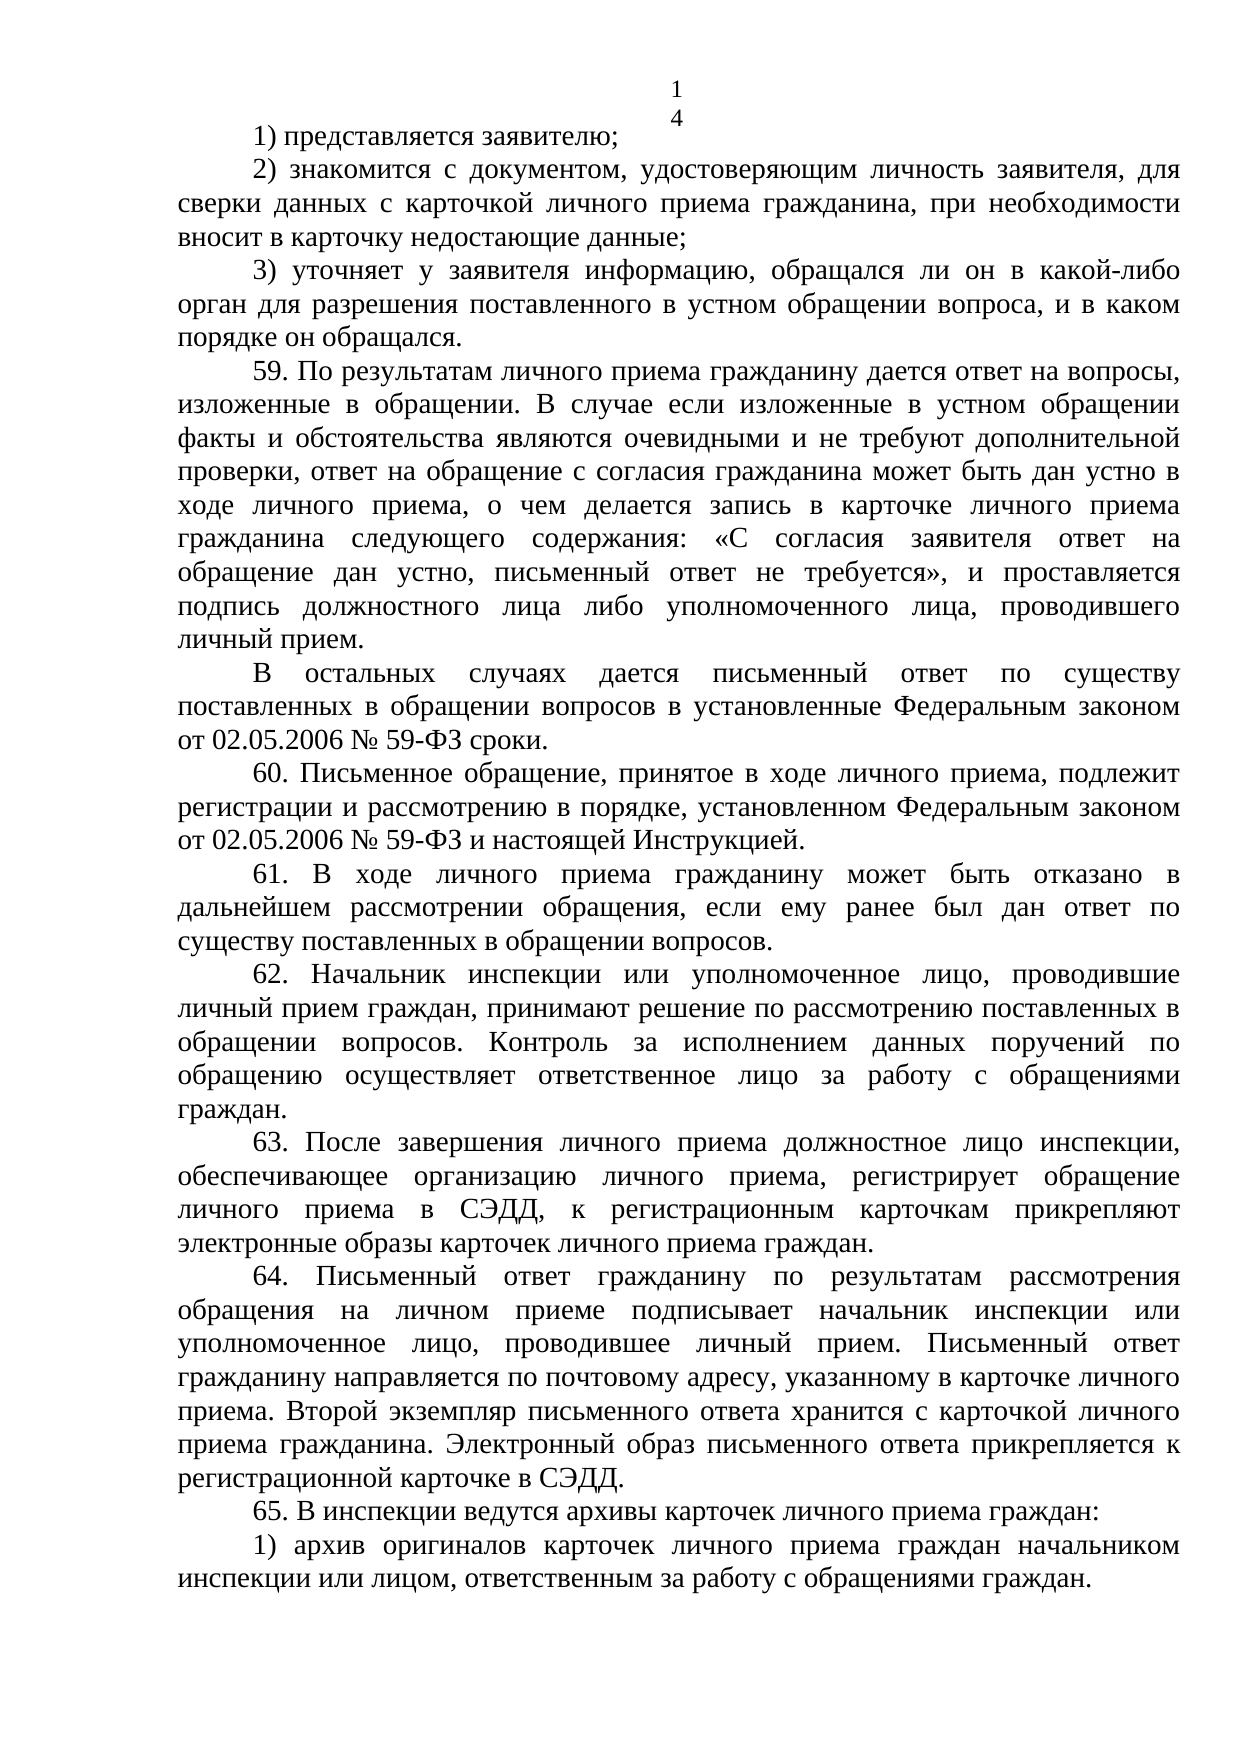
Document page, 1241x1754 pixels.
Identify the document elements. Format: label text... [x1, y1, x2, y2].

text 63. После завершения личного приема должностное лицо инспекции, обеспечивающее организацию личного приема, регистрирует обращение личного приема в СЭДД, к регистрационным карточкам прикрепляют электронные образы карточек личного приема граждан. [177, 1124, 1181, 1258]
text 61. В ходе личного приема гражданину может быть отказано в дальнейшем рассмотрении обращения, если ему ранее был дан ответ по существу поставленных в обращении вопросов. [177, 856, 1181, 957]
text В остальных случаях дается письменный ответ по существу поставленных в обращении вопросов в установленные Федеральным законом от 02.05.2006 № 59-ФЗ сроки. [177, 655, 1181, 755]
text 60. Письменное обращение, принятое в ходе личного приема, подлежит регистрации и рассмотрению в порядке, установленном Федеральным законом от 02.05.2006 № 59-ФЗ и настоящей Инструкцией. [177, 755, 1181, 856]
text 3) уточняет у заявителя информацию, обращался ли он в какой-либо орган для разрешения поставленного в устном обращении вопроса, и в каком порядке он обращался. [177, 252, 1181, 353]
text 1) представляется заявителю; [177, 118, 1181, 152]
text 1) архив оригиналов карточек личного приема граждан начальником инспекции или лицом, ответственным за работу с обращениями граждан. [177, 1527, 1181, 1594]
text 65. В инспекции ведутся архивы карточек личного приема граждан: [177, 1493, 1181, 1527]
text 64. Письменный ответ гражданину по результатам рассмотрения обращения на личном приеме подписывает начальник инспекции или уполномоченное лицо, проводившее личный прием. Письменный ответ гражданину направляется по почтовому адресу, указанному в карточке личного приема. Второй экземпляр письменного ответа хранится с карточкой личного приема гражданина. Электронный образ письменного ответа прикрепляется к регистрационной карточке в СЭДД. [177, 1258, 1181, 1493]
text 62. Начальник инспекции или уполномоченное лицо, проводившие личный прием граждан, принимают решение по рассмотрению поставленных в обращении вопросов. Контроль за исполнением данных поручений по обращению осуществляет ответственное лицо за работу с обращениями граждан. [177, 957, 1181, 1124]
text 2) знакомится с документом, удостоверяющим личность заявителя, для сверки данных с карточкой личного приема гражданина, при необходимости вносит в карточку недостающие данные; [177, 152, 1181, 252]
text 59. По результатам личного приема гражданину дается ответ на вопросы, изложенные в обращении. В случае если изложенные в устном обращении факты и обстоятельства являются очевидными и не требуют дополнительной проверки, ответ на обращение с согласия гражданина может быть дан устно в ходе личного приема, о чем делается запись в карточке личного приема гражданина следующего содержания: «С согласия заявителя ответ на обращение дан устно, письменный ответ не требуется», и проставляется подпись должностного лица либо уполномоченного лица, проводившего личный прием. [177, 353, 1181, 655]
